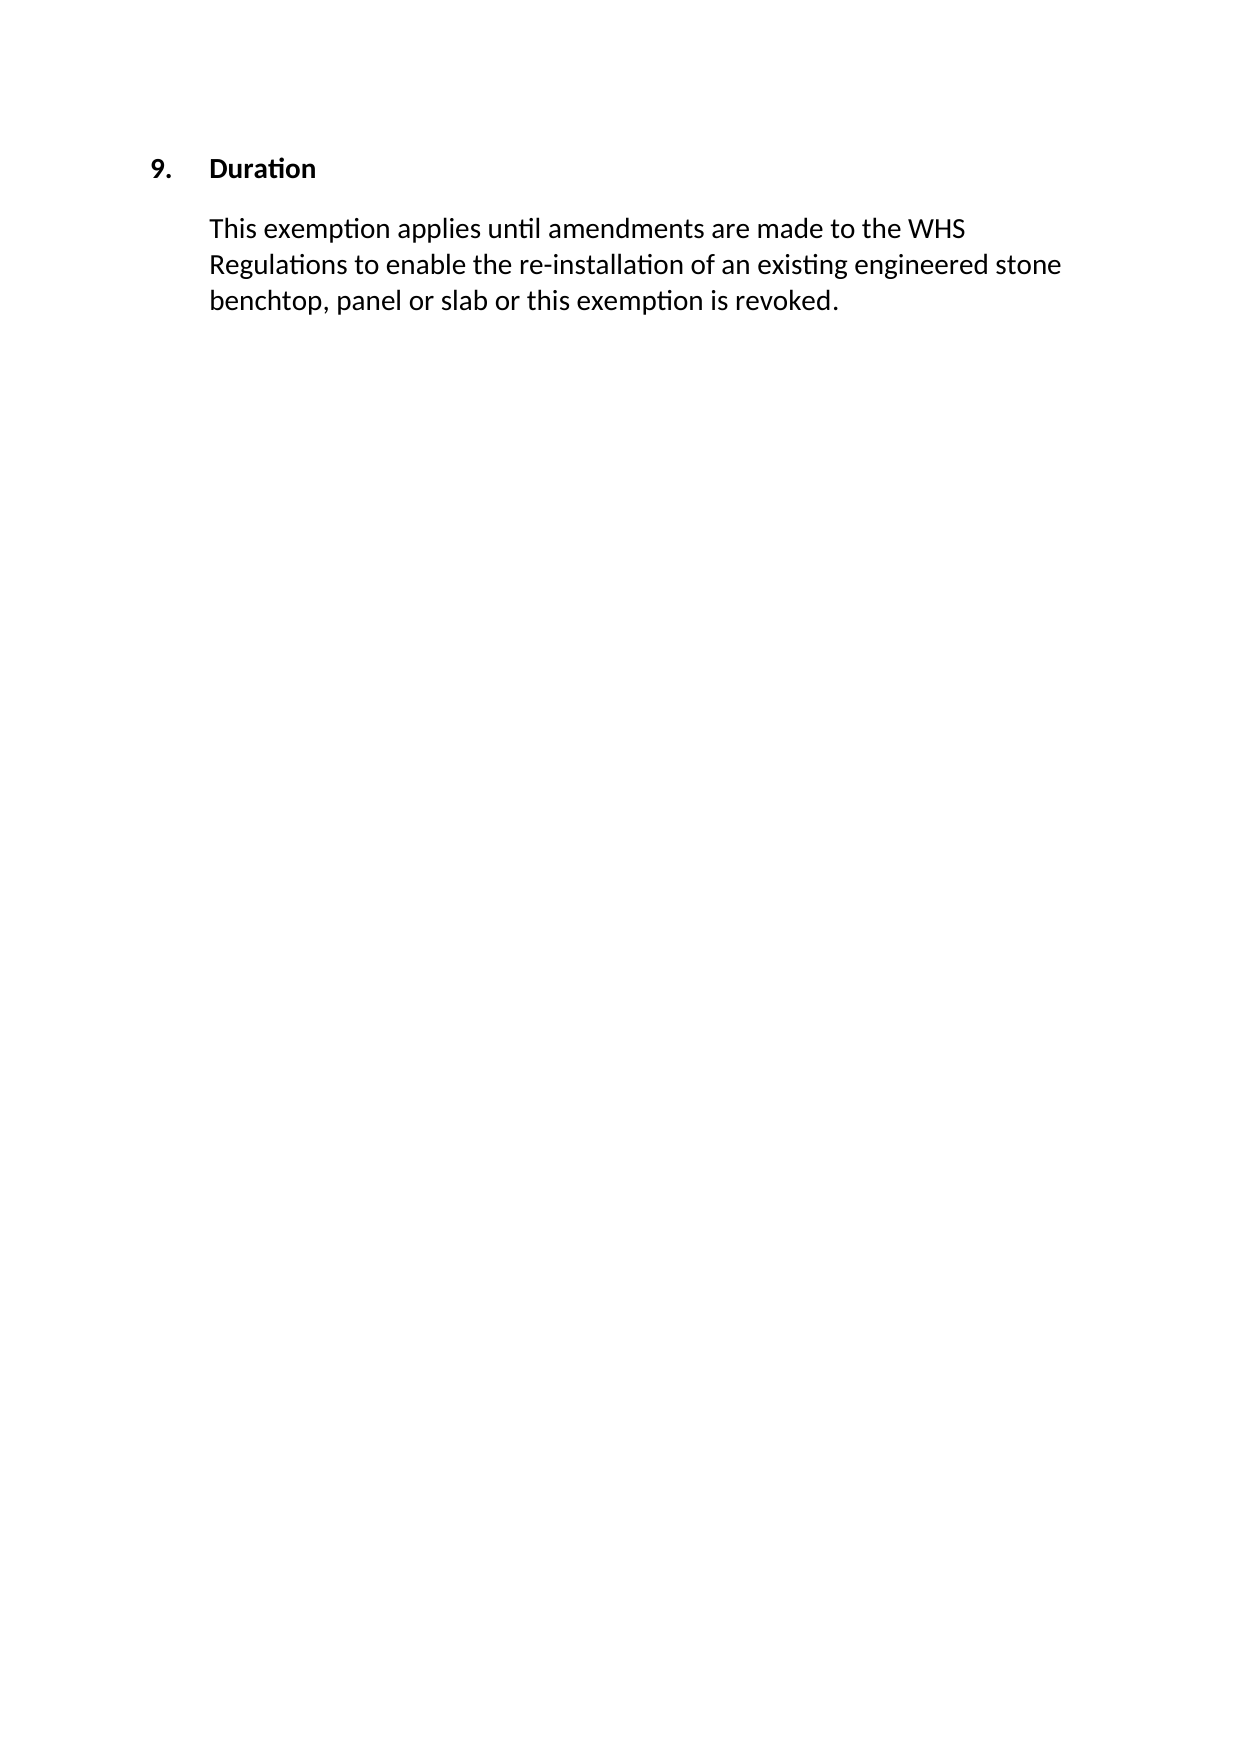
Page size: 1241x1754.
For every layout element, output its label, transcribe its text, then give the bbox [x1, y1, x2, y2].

list Duration [150, 150, 1090, 186]
text This exemption applies until amendments are made to the WHS Regulations to enable the re-installation of an existing engineered stone benchtop, panel or slab or this exemption is revoked. [209, 211, 1090, 317]
